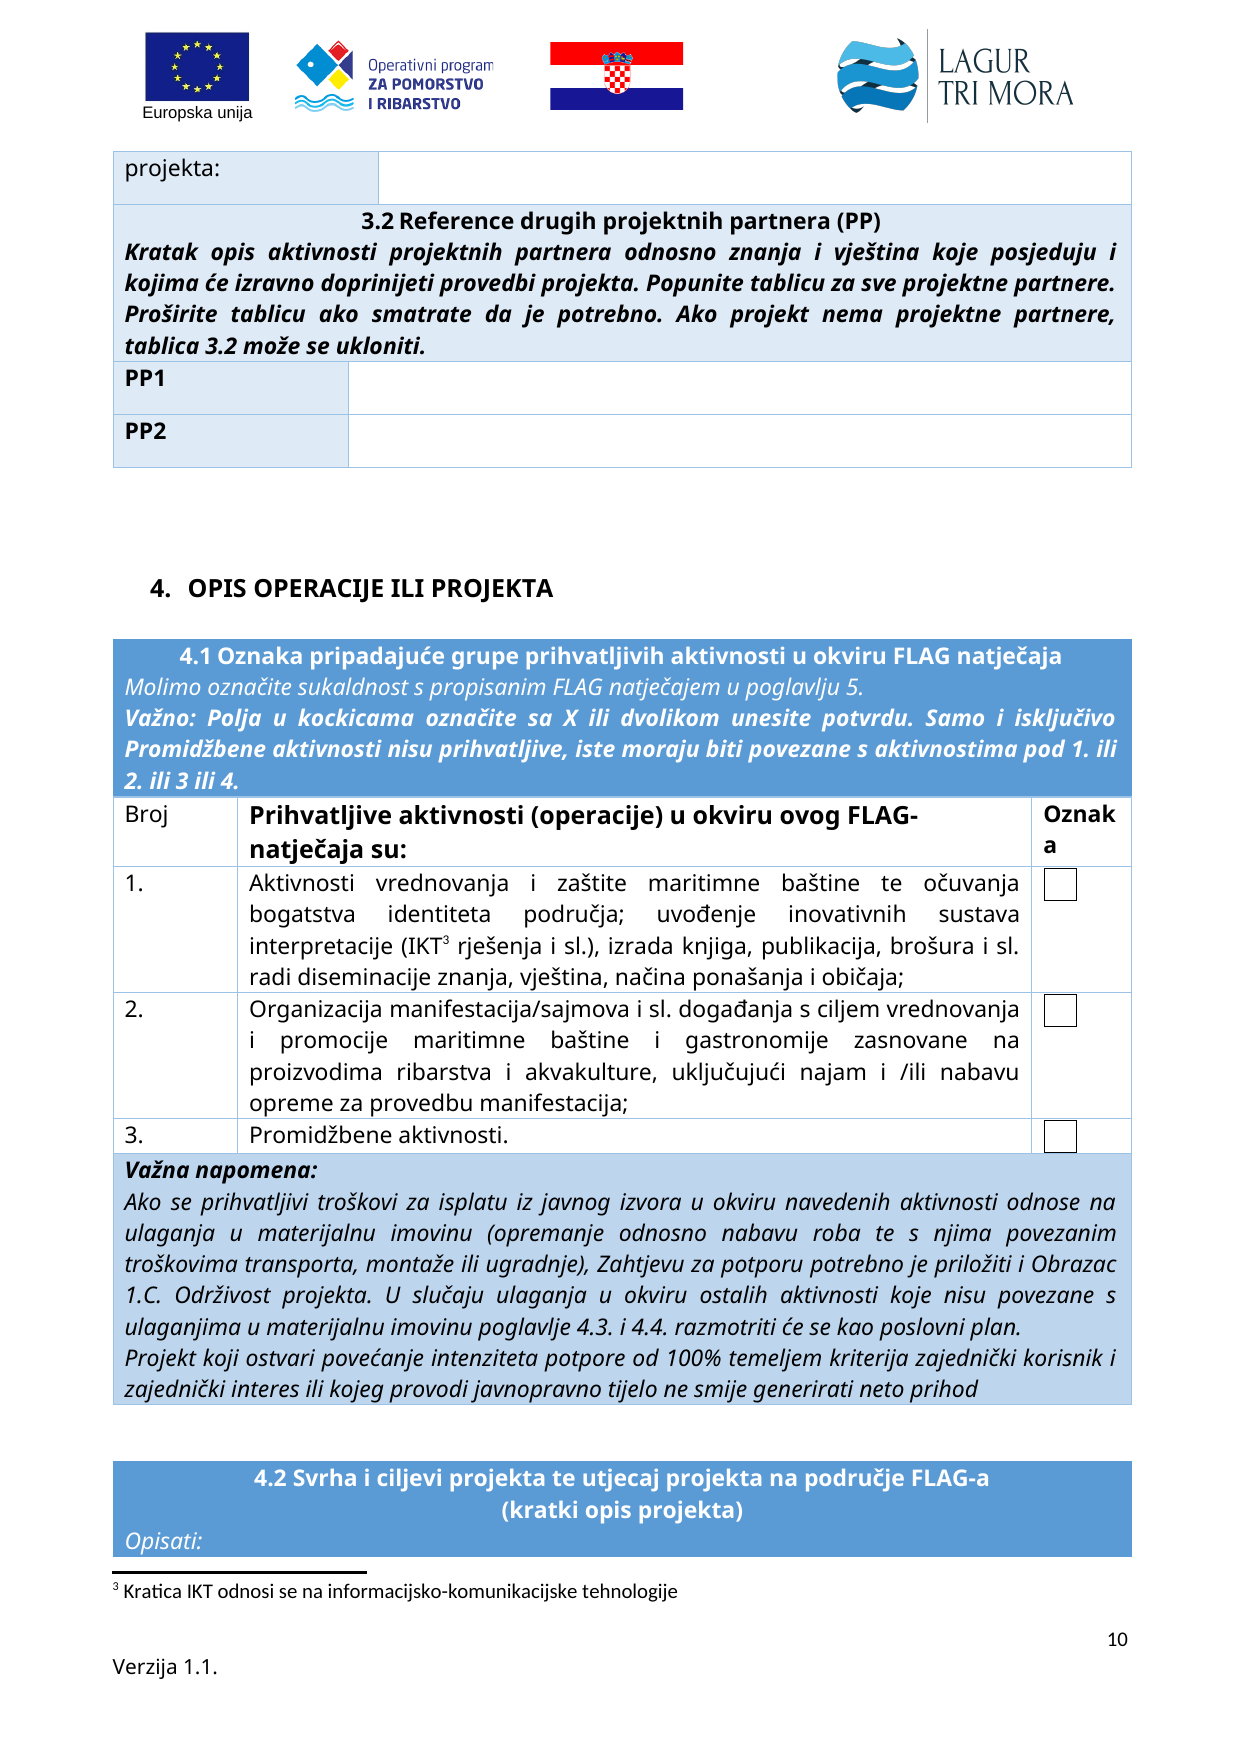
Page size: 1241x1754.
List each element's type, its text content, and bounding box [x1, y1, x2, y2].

table_cell 3. [114, 1119, 237, 1153]
table_cell 2. [114, 993, 237, 1118]
list OPIS OPERACIJE ILI PROJEKTA [150, 570, 1128, 604]
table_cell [114, 152, 378, 204]
table_cell Oznaka [1032, 798, 1131, 866]
table_cell [1032, 1119, 1131, 1153]
table_cell [1032, 993, 1131, 1118]
table_cell [349, 362, 1131, 414]
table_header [114, 1463, 1131, 1556]
table_cell Prihvatljive aktivnosti (operacije) u okviru ovog FLAG-natječaja su: [238, 798, 1031, 866]
table_cell PP2 [114, 415, 348, 467]
table_cell Broj [114, 798, 237, 866]
picture [143, 30, 251, 103]
table_cell 1. [114, 867, 237, 992]
table_cell [349, 415, 1131, 467]
table_cell Organizacija manifestacija/sajmova i sl. događanja s ciljem vrednovanja i promocije maritimne baštine i gastronomije zasnovane na proizvodima ribarstva i akvakulture, uključujući najam i /ili nabavu opreme za provedbu manifestacija; [238, 993, 1031, 1118]
table_cell Važna napomena: Ako se prihvatljivi troškovi za isplatu iz javnog izvora u okviru navedenih aktivnosti odnose na ulaganja u materijalnu imovinu (opremanje odnosno nabavu roba te s njima povezanim troškovima transporta, montaže ili ugradnje), Zahtjevu za potporu potrebno je priložiti i Obrazac 1.C. Održivost projekta. U slučaju ulaganja u okviru ostalih aktivnosti koje nisu povezane s ulaganjima u materijalnu imovinu poglavlje 4.3. i 4.4. razmotriti će se kao poslovni plan. Projekt koji ostvari povećanje intenziteta potpore od 100% temeljem kriterija zajednički korisnik i zajednički interes ili kojeg provodi javnopravno tijelo ne smije generirati neto prihod [114, 1154, 1131, 1404]
picture [837, 29, 1074, 123]
table_cell PP1 [114, 362, 348, 414]
table_cell Reference drugih projektnih partnera (PP) Kratak opis aktivnosti projektnih partnera odnosno znanja i vještina koje posjeduju i kojima će izravno doprinijeti provedbi projekta. Popunite tablicu za sve projektne partnere. Proširite tablicu ako smatrate da je potrebno. Ako projekt nema projektne partnere, tablica 3.2 može se ukloniti. [114, 205, 1131, 361]
picture [294, 40, 494, 112]
table_header Oznaka pripadajuće grupe prihvatljivih aktivnosti u okviru FLAG natječaja Molimo označite sukaldnost s propisanim FLAG natječajem u poglavlju 5. Važno: Polja u kockicama označite sa X ili dvolikom unesite potvrdu. Samo i isključivo Promidžbene aktivnosti nisu prihvatljive, iste moraju biti povezane s aktivnostima pod 1. ili 2. ili 3 ili 4. [114, 640, 1131, 796]
table_cell Aktivnosti vrednovanja i zaštite maritimne baštine te očuvanja bogatstva identiteta područja; uvođenje inovativnih sustava interpretacije (IKT rješenja i sl.), izrada knjiga, publikacija, brošura i sl. radi diseminacije znanja, vještina, načina ponašanja i običaja; [238, 867, 1031, 992]
table_cell [1032, 867, 1131, 992]
table_cell [379, 152, 1131, 204]
table_cell Promidžbene aktivnosti. [238, 1119, 1031, 1153]
picture [550, 42, 684, 110]
